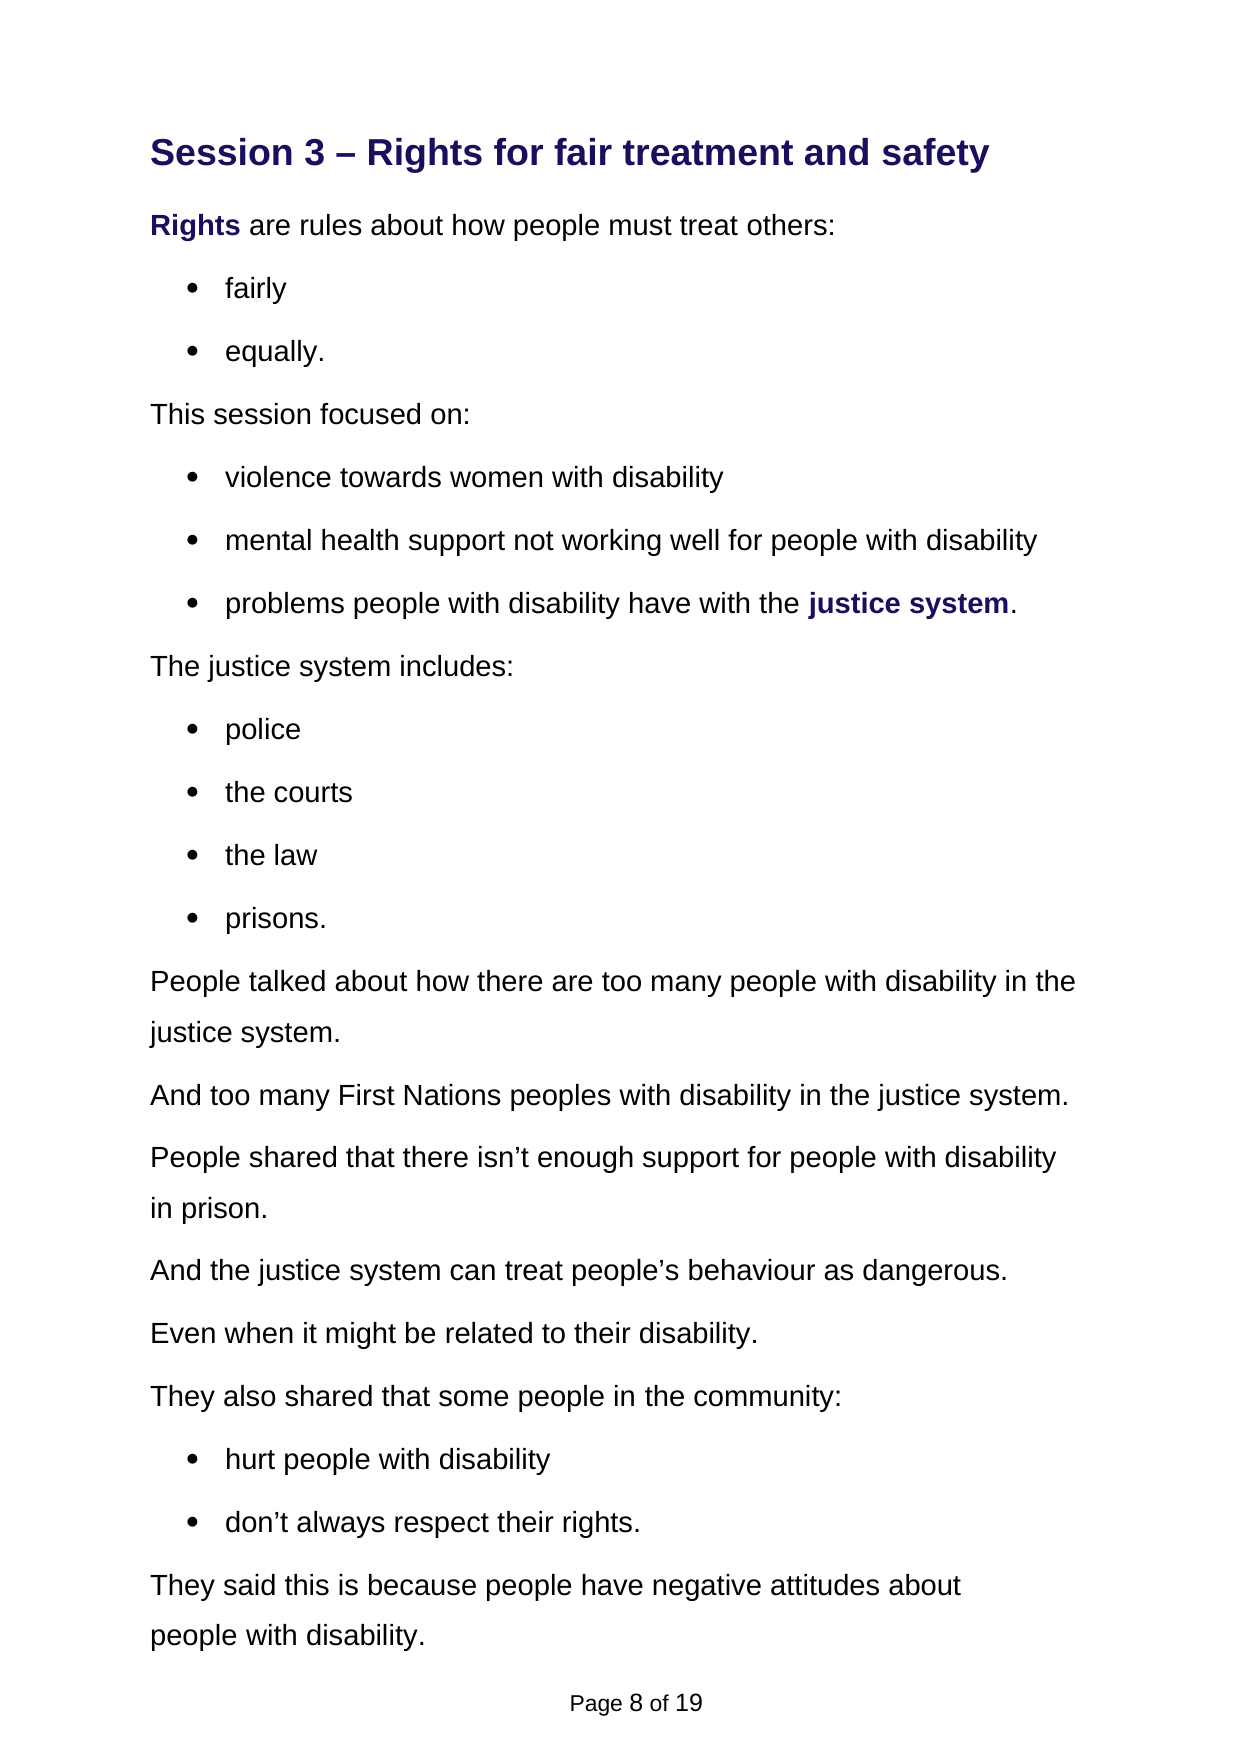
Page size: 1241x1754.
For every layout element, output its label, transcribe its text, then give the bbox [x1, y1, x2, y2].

list This session focused on: [150, 397, 1122, 430]
text Even when it might be related to their disability. [150, 1316, 1122, 1350]
subtitle Session 3 – Rights for fair treatment and safety [150, 131, 1122, 174]
list police [187, 712, 1122, 746]
text And too many First Nations peoples with disability in the justice system. [150, 1077, 1122, 1111]
text They said this is because people have negative attitudes about people with disability. [150, 1568, 1122, 1652]
list problems people with disability have with the justice system. [187, 586, 1122, 620]
list prisons. [187, 901, 1122, 935]
list violence towards women with disability [187, 460, 1122, 493]
list mental health support not working well for people with disability [187, 523, 1122, 557]
list don’t always respect their rights. [187, 1505, 1122, 1539]
list the law [187, 838, 1122, 872]
list equally. [187, 334, 1122, 367]
text People talked about how there are too many people with disability in the justice system. [150, 964, 1122, 1048]
text Rights are rules about how people must treat others: [150, 208, 1122, 241]
text The justice system includes: [150, 649, 1122, 683]
list the courts [187, 775, 1122, 809]
list hurt people with disability [187, 1442, 1122, 1476]
list fairly [187, 271, 1122, 304]
text People shared that there isn’t enough support for people with disability in prison. [150, 1140, 1122, 1224]
text They also shared that some people in the community: [150, 1379, 1122, 1413]
text And the justice system can treat people’s behaviour as dangerous. [150, 1253, 1122, 1287]
